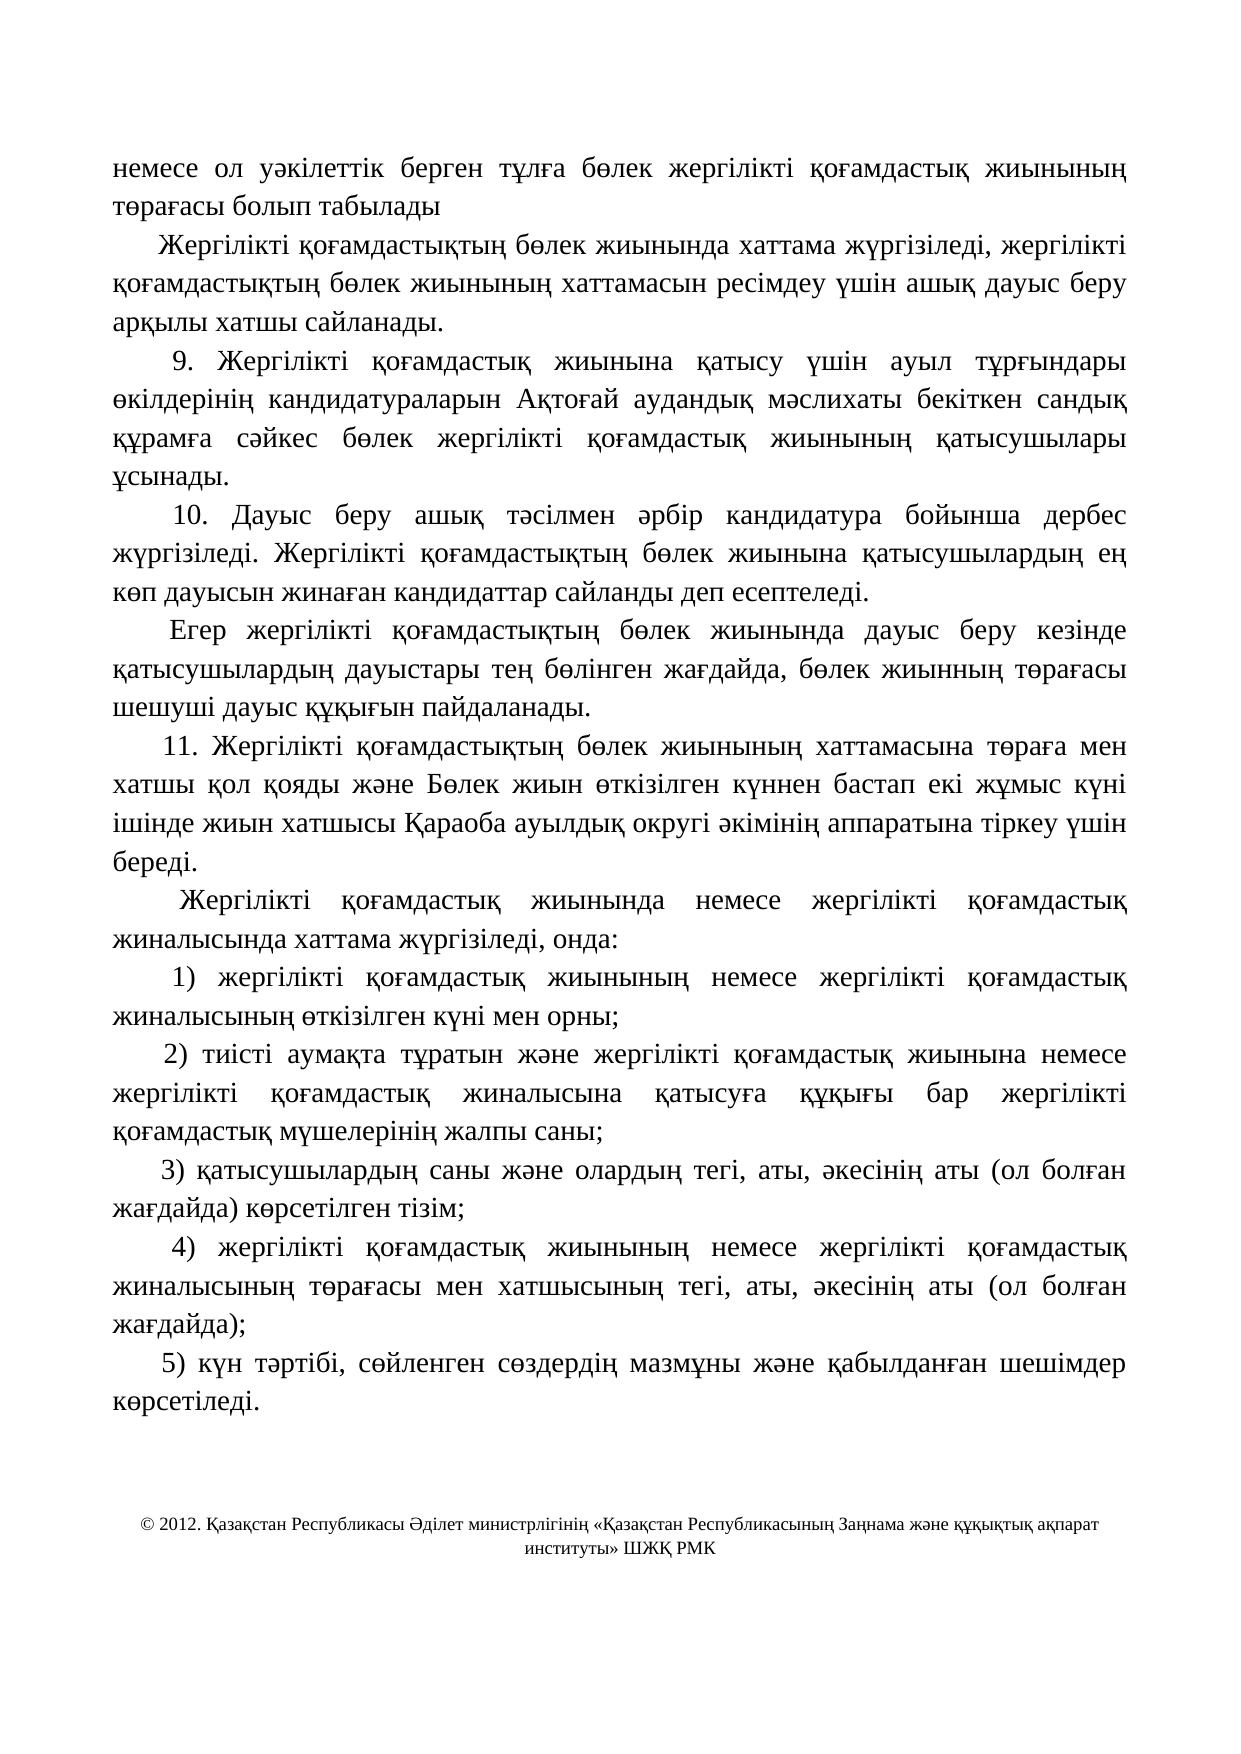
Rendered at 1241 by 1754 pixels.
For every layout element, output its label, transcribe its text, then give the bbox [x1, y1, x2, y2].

text 4) жергілікті қоғамдастық жиынының немесе жергілікті қоғамдастық жиналысының төрағасы мен хатшысының тегі, аты, әкесінің аты (ол болған жағдайда); [112, 1229, 1128, 1340]
text 5) күн тәртібі, сөйленген сөздердің мазмұны және қабылданған шешімдер көрсетіледі. [112, 1345, 1128, 1417]
text 2) тиісті аумақта тұратын және жергілікті қоғамдастық жиынына немесе жергілікті қоғамдастық жиналысына қатысуға құқығы бар жергілікті қоғамдастық мүшелерінің жалпы саны; [112, 1036, 1128, 1147]
text 3) қатысушылардың саны және олардың тегі, аты, әкесінің аты (ол болған жағдайда) көрсетілген тізім; [112, 1152, 1128, 1224]
text © 2012. Қазақстан Республикасы Әділет министрлігінің «Қазақстан Республикасының Заңнама және құқықтық ақпарат институты» ШЖҚ РМК [112, 1512, 1128, 1559]
text Егер жергілікті қоғамдастықтың бөлек жиынында дауыс беру кезінде қатысушылардың дауыстары тең бөлінген жағдайда, бөлек жиынның төрағасы шешуші дауыс құқығын пайдаланады. [112, 612, 1128, 723]
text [112, 150, 1128, 222]
text 11. Жергілікті қоғамдастықтың бөлек жиынының хаттамасына төраға мен хатшы қол қояды және Бөлек жиын өткізілген күннен бастап екі жұмыс күні ішінде жиын хатшысы Қараоба ауылдық округі әкімінің аппаратына тіркеу үшін береді. [112, 728, 1128, 877]
text Жергілікті қоғамдастық жиынында немесе жергілікті қоғамдастық жиналысында хаттама жүргізіледі, онда: [112, 882, 1128, 954]
text 10. Дауыс беру ашық тәсілмен әрбір кандидатура бойынша дербес жүргізіледі. Жергілікті қоғамдастықтың бөлек жиынына қатысушылардың ең көп дауысын жинаған кандидаттар сайланды деп есептеледі. [112, 497, 1128, 607]
text 1) жергілікті қоғамдастық жиынының немесе жергілікті қоғамдастық жиналысының өткізілген күні мен орны; [112, 959, 1128, 1031]
text Жергілікті қоғамдастықтың бөлек жиынында хаттама жүргізіледі, жергілікті қоғамдастықтың бөлек жиынының хаттамасын ресімдеу үшін ашық дауыс беру арқылы хатшы сайланады. [112, 227, 1128, 338]
text 9. Жергілікті қоғамдастық жиынына қатысу үшін ауыл тұрғындары өкілдерінің кандидатураларын Ақтоғай аудандық мәслихаты бекіткен сандық құрамға сәйкес бөлек жергілікті қоғамдастық жиынының қатысушылары ұсынады. [112, 343, 1128, 492]
